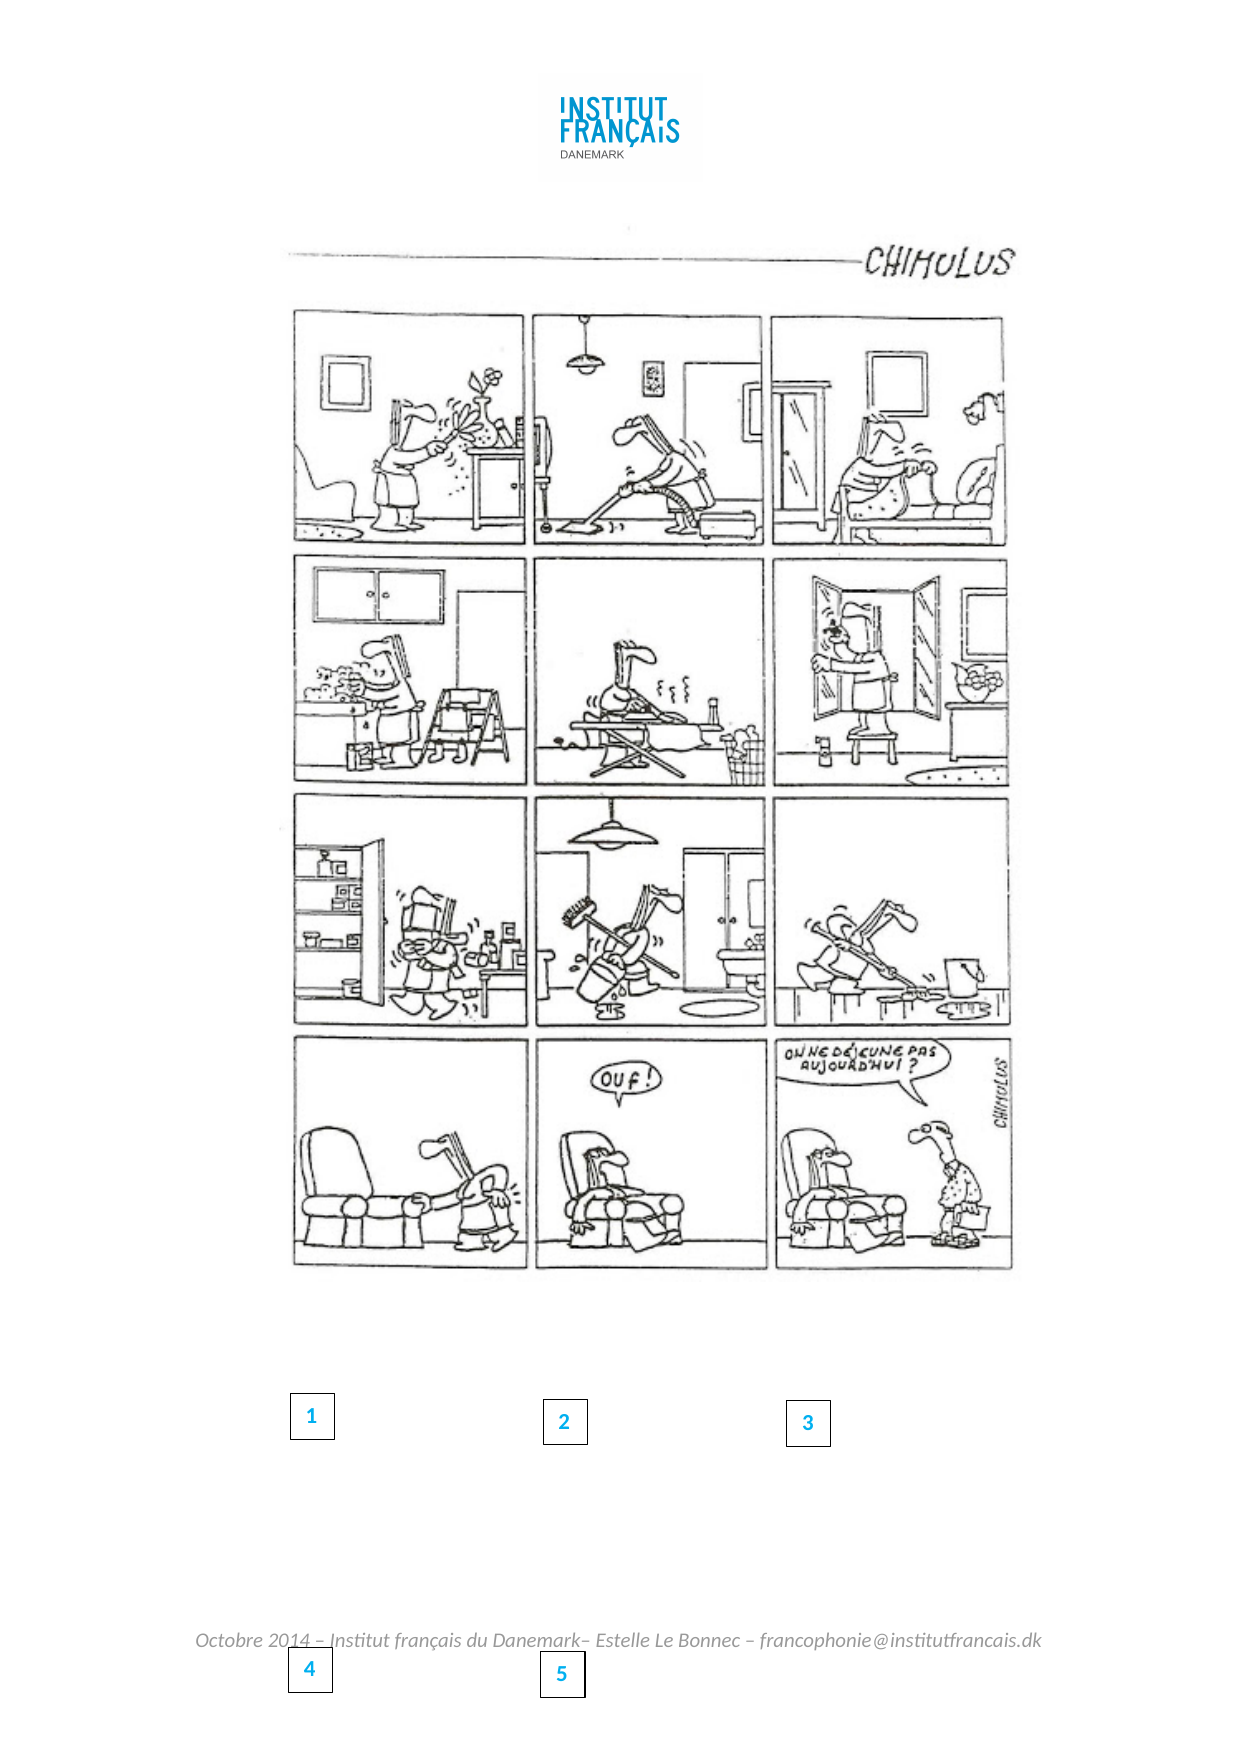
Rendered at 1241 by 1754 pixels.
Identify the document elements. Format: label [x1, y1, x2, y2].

picture [279, 223, 1031, 1282]
picture [537, 73, 703, 182]
